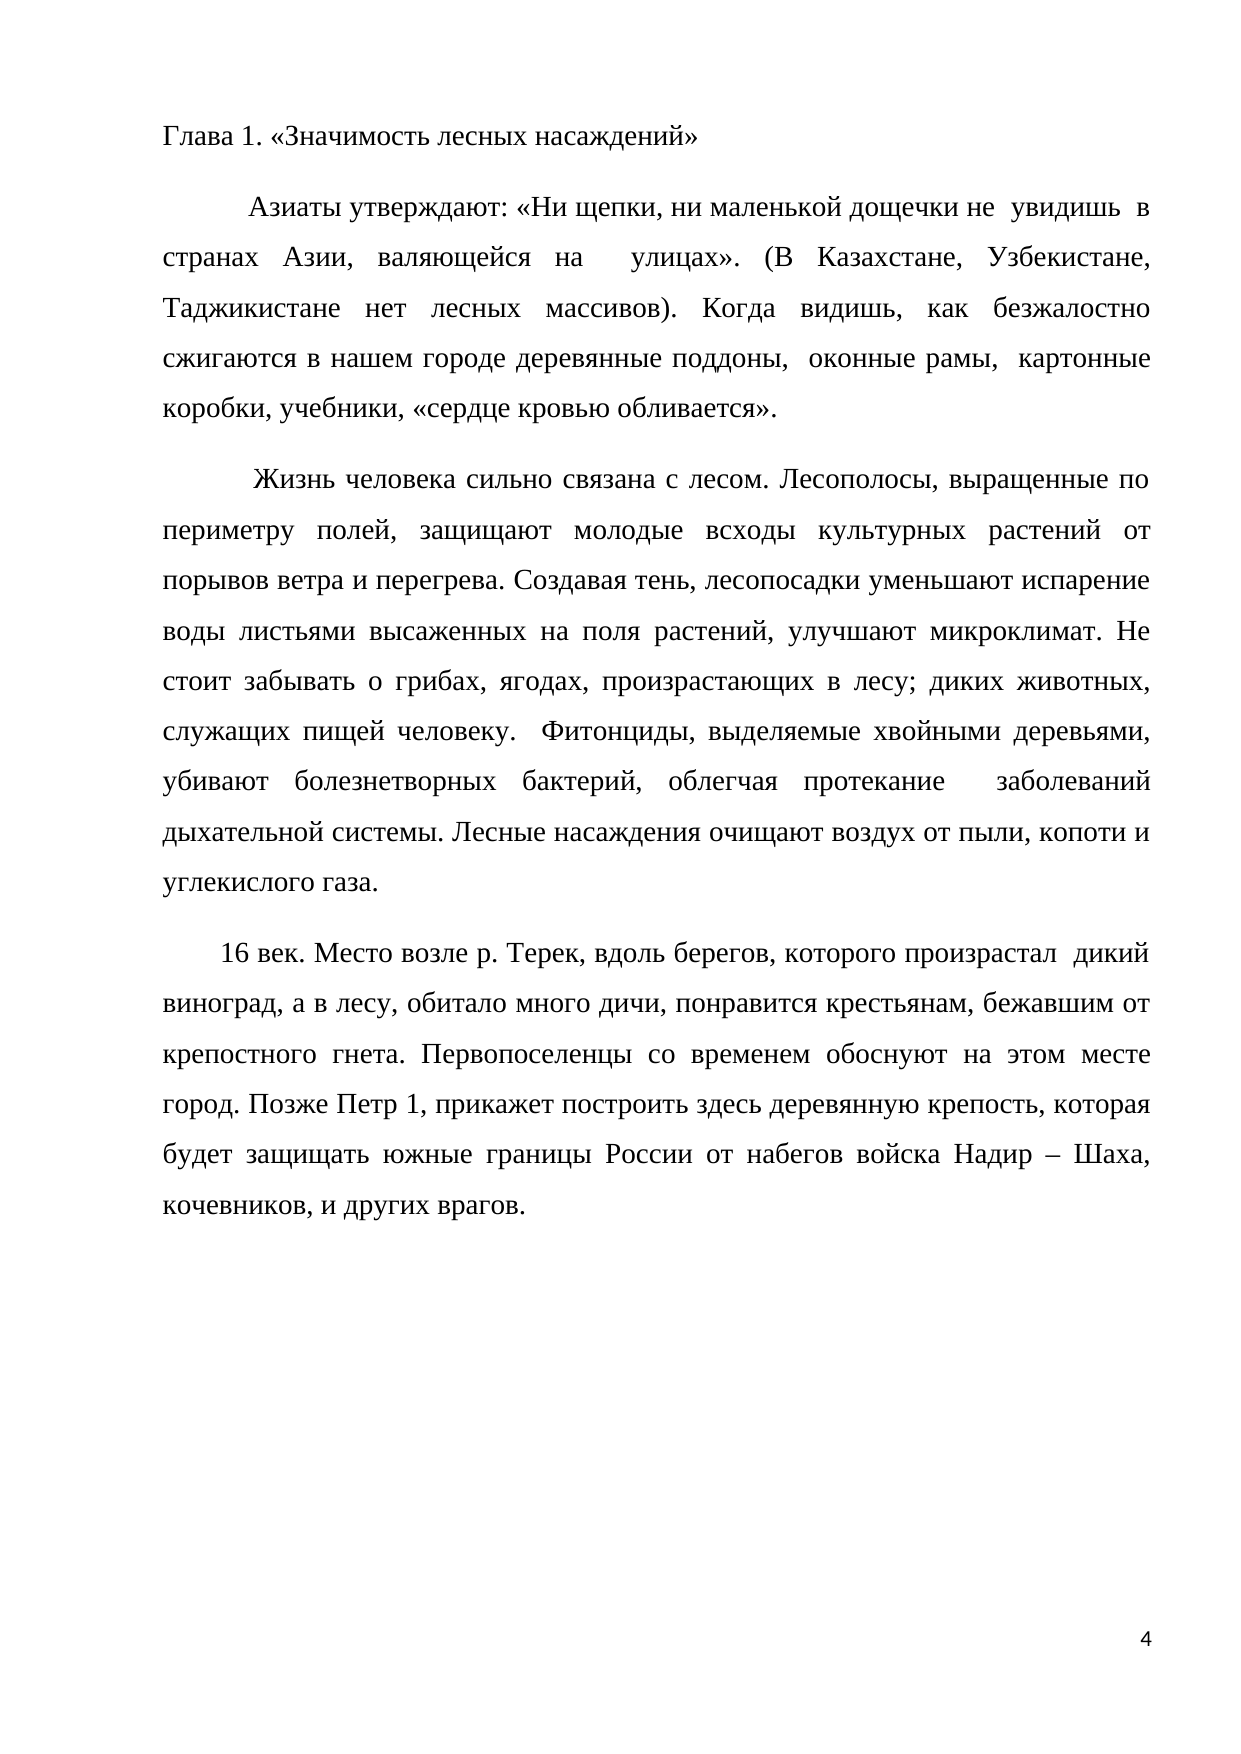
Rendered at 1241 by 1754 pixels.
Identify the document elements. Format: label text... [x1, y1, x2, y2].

text Азиаты утверждают: «Ни щепки, ни маленькой дощечки не увидишь в странах Азии, валяющейся на улицах». (В Казахстане, Узбекистане, Таджикистане нет лесных массивов). Когда видишь, как безжалостно сжигаются в нашем городе деревянные поддоны, оконные рамы, картонные коробки, учебники, «сердце кровью обливается». [162, 189, 1152, 424]
text Жизнь человека сильно связана с лесом. Лесополосы, выращенные по периметру полей, защищают молодые всходы культурных растений от порывов ветра и перегрева. Создавая тень, лесопосадки уменьшают испарение воды листьями высаженных на поля растений, улучшают микроклимат. Не стоит забывать о грибах, ягодах, произрастающих в лесу; диких животных, служащих пищей человеку. Фитонциды, выделяемые хвойными деревьями, убивают болезнетворных бактерий, облегчая протекание заболеваний дыхательной системы. Лесные насаждения очищают воздух от пыли, копоти и углекислого газа. [162, 462, 1152, 898]
text 16 век. Место возле р. Терек, вдоль берегов, которого произрастал дикий виноград, а в лесу, обитало много дичи, понравится крестьянам, бежавшим от крепостного гнета. Первопоселенцы со временем обоснуют на этом месте город. Позже Петр 1, прикажет построить здесь деревянную крепость, которая будет защищать южные границы России от набегов войска Надир – Шаха, кочевников, и других врагов. [162, 935, 1152, 1220]
text Глава 1. «Значимость лесных насаждений» [162, 118, 1152, 152]
